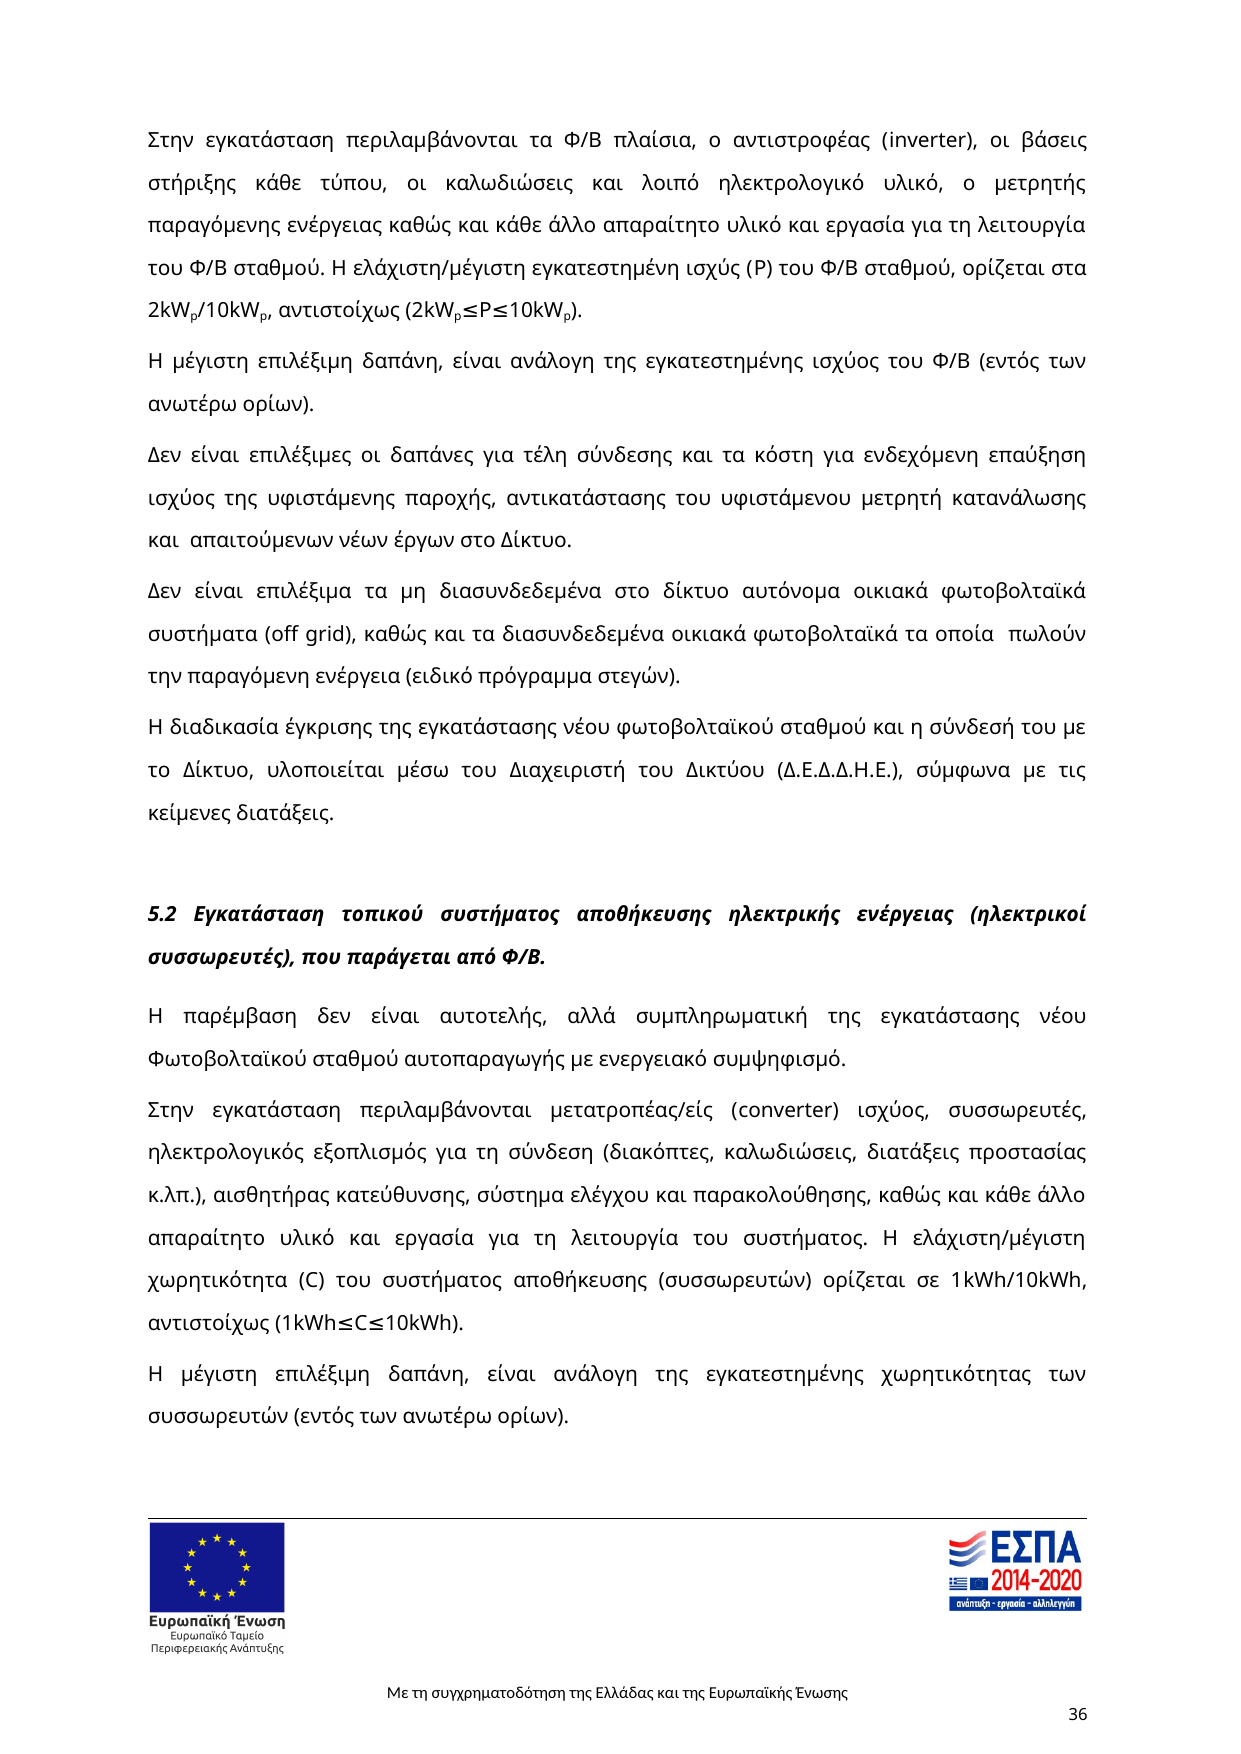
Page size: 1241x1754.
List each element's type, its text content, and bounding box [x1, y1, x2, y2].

text Η διαδικασία έγκρισης της εγκατάστασης νέου φωτοβολταϊκού σταθμού και η σύνδεσή του με το Δίκτυο, υλοποιείται μέσω του Διαχειριστή του Δικτύου (Δ.Ε.Δ.Δ.Η.Ε.), σύμφωνα με τις κείμενες διατάξεις. [148, 712, 1087, 826]
text Δεν είναι επιλέξιμα τα μη διασυνδεδεμένα στο δίκτυο αυτόνομα οικιακά φωτοβολταϊκά συστήματα (off grid), καθώς και τα διασυνδεδεμένα οικιακά φωτοβολταϊκά τα οποία πωλούν την παραγόμενη ενέργεια (ειδικό πρόγραμμα στεγών). [148, 576, 1087, 690]
text Η παρέμβαση δεν είναι αυτοτελής, αλλά συμπληρωματική της εγκατάστασης νέου Φωτοβολταϊκού σταθμού αυτοπαραγωγής με ενεργειακό συμψηφισμό. [148, 1001, 1087, 1072]
text Η μέγιστη επιλέξιμη δαπάνη, είναι ανάλογη της εγκατεστημένης ισχύος του Φ/Β (εντός των ανωτέρω ορίων). [148, 347, 1087, 418]
text Στην εγκατάσταση περιλαμβάνονται τα Φ/Β πλαίσια, ο αντιστροφέας (inverter), οι βάσεις στήριξης κάθε τύπου, οι καλωδιώσεις και λοιπό ηλεκτρολογικό υλικό, ο μετρητής παραγόμενης ενέργειας καθώς και κάθε άλλο απαραίτητο υλικό και εργασία για τη λειτουργία του Φ/Β σταθμού. Η ελάχιστη/μέγιστη εγκατεστημένη ισχύς (P) του Φ/Β σταθμού, ορίζεται στα 2kWp/10kWp, αντιστοίχως (2kWp≤P≤10kWp). [148, 125, 1087, 324]
text Η μέγιστη επιλέξιμη δαπάνη, είναι ανάλογη της εγκατεστημένης χωρητικότητας των συσσωρευτών (εντός των ανωτέρω ορίων). [148, 1359, 1087, 1430]
text 5.2 Εγκατάσταση τοπικού συστήματος αποθήκευσης ηλεκτρικής ενέργειας (ηλεκτρικοί συσσωρευτές), που παράγεται από Φ/Β. [148, 899, 1087, 971]
picture [945, 1528, 1085, 1613]
text Στην εγκατάσταση περιλαμβάνονται μετατροπέας/είς (converter) ισχύος, συσσωρευτές, ηλεκτρολογικός εξοπλισμός για τη σύνδεση (διακόπτες, καλωδιώσεις, διατάξεις προστασίας κ.λπ.), αισθητήρας κατεύθυνσης, σύστημα ελέγχου και παρακολούθησης, καθώς και κάθε άλλο απαραίτητο υλικό και εργασία για τη λειτουργία του συστήματος. Η ελάχιστη/μέγιστη χωρητικότητα (C) του συστήματος αποθήκευσης (συσσωρευτών) ορίζεται σε 1kWh/10kWh, αντιστοίχως (1kWh≤C≤10kWh). [148, 1095, 1087, 1336]
text Δεν είναι επιλέξιμες οι δαπάνες για τέλη σύνδεσης και τα κόστη για ενδεχόμενη επαύξηση ισχύος της υφιστάμενης παροχής, αντικατάστασης του υφιστάμενου μετρητή κατανάλωσης και απαιτούμενων νέων έργων στο Δίκτυο. [148, 440, 1087, 554]
picture [147, 1521, 287, 1654]
